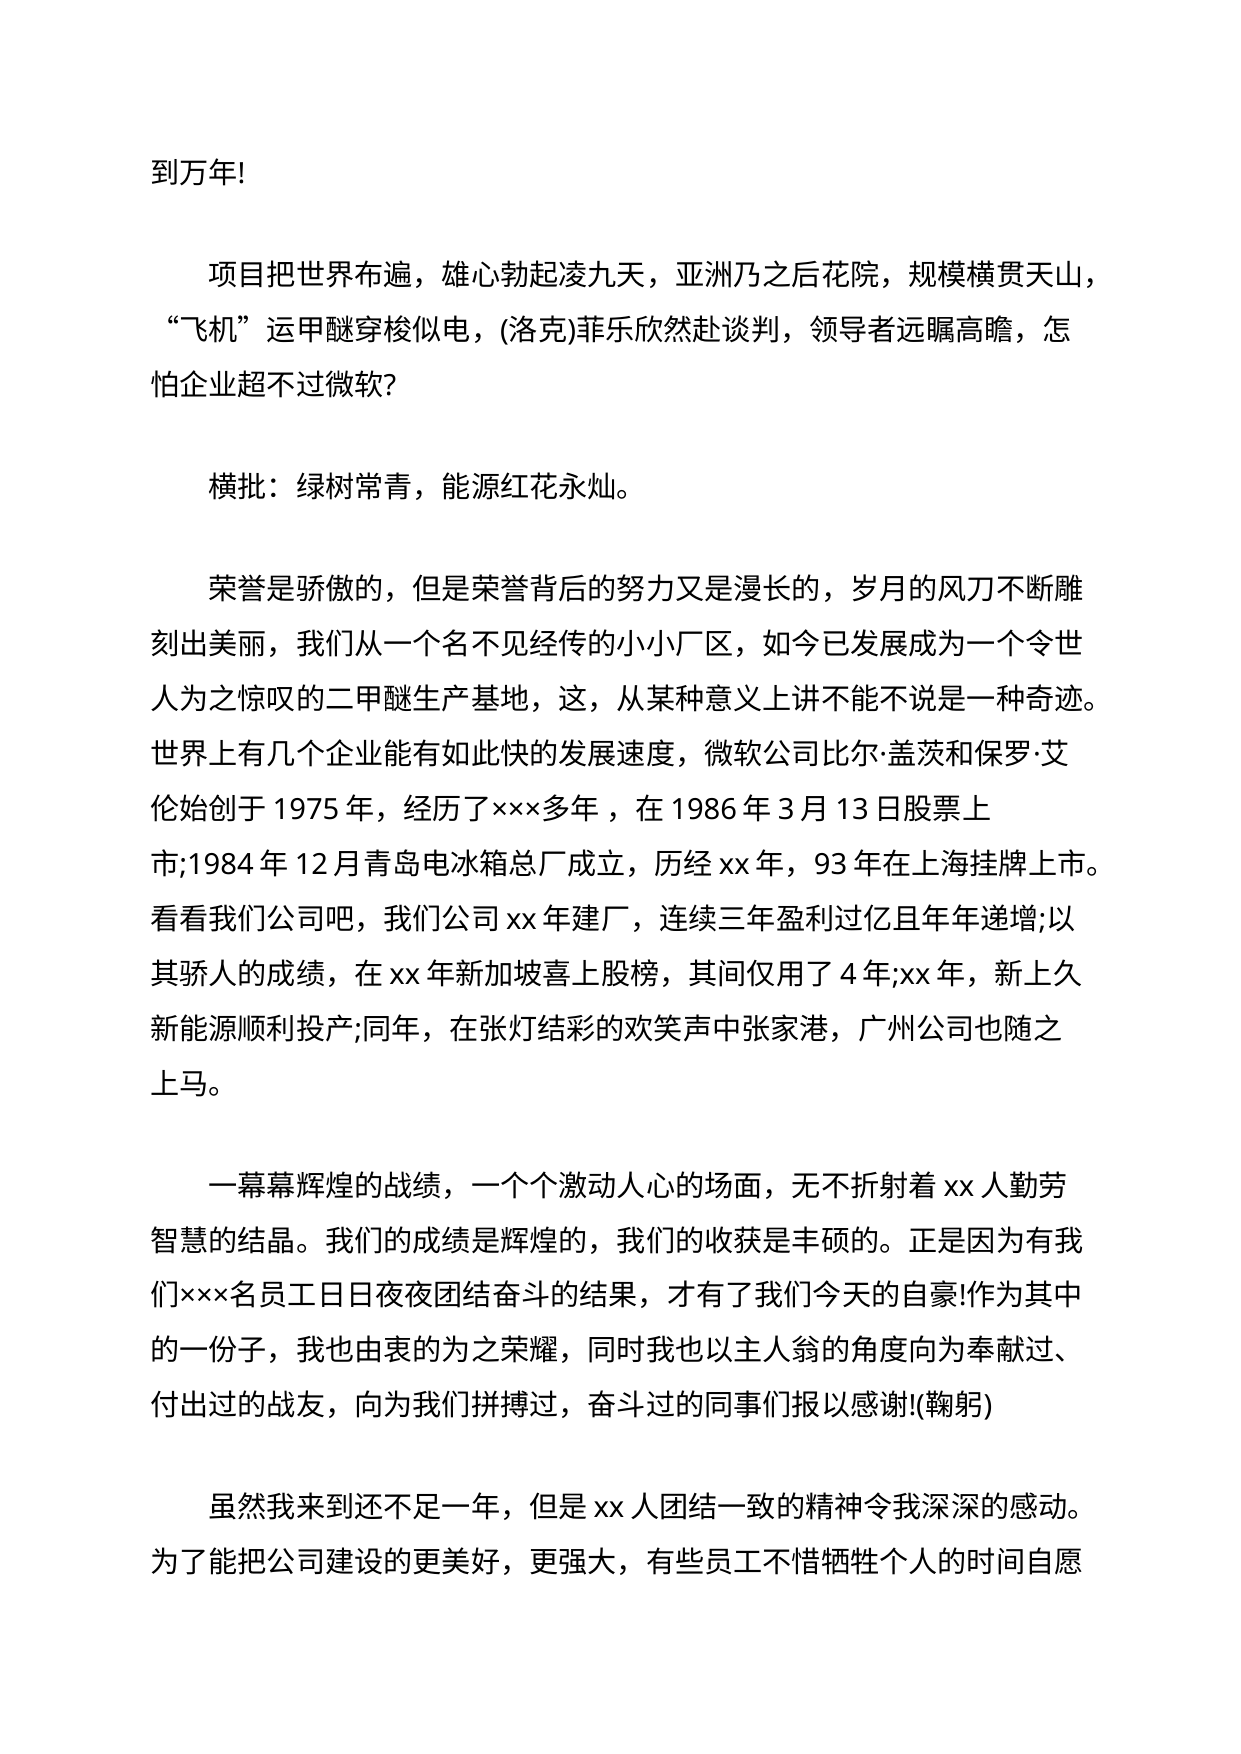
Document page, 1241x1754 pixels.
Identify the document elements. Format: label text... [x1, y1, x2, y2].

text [150, 1484, 1090, 1581]
text 横批：绿树常青，能源红花永灿。 [150, 464, 1090, 506]
text 荣誉是骄傲的，但是荣誉背后的努力又是漫长的，岁月的风刀不断雕刻出美丽，我们从一个名不见经传的小小厂区，如今已发展成为一个令世人为之惊叹的二甲醚生产基地，这，从某种意义上讲不能不说是一种奇迹。世界上有几个企业能有如此快的发展速度，微软公司比尔·盖茨和保罗·艾伦始创于1975年，经历了×××多年 ，在1986年3月13日股票上市;1984年12月青岛电冰箱总厂成立，历经xx年，93年在上海挂牌上市。看看我们公司吧，我们公司xx年建厂，连续三年盈利过亿且年年递增;以其骄人的成绩，在xx年新加坡喜上股榜，其间仅用了4年;xx年，新上久新能源顺利投产;同年，在张灯结彩的欢笑声中张家港，广州公司也随之上马。 [150, 566, 1090, 1103]
text 一幕幕辉煌的战绩，一个个激动人心的场面，无不折射着xx人勤劳智慧的结晶。我们的成绩是辉煌的，我们的收获是丰硕的。正是因为有我们×××名员工日日夜夜团结奋斗的结果，才有了我们今天的自豪!作为其中的一份子，我也由衷的为之荣耀，同时我也以主人翁的角度向为奉献过、付出过的战友，向为我们拼搏过，奋斗过的同事们报以感谢!(鞠躬) [150, 1162, 1090, 1424]
text 项目把世界布遍，雄心勃起凌九天，亚洲乃之后花院，规模横贯天山，“飞机”运甲醚穿梭似电，(洛克)菲乐欣然赴谈判，领导者远瞩高瞻，怎怕企业超不过微软? [150, 252, 1090, 404]
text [150, 150, 1090, 192]
